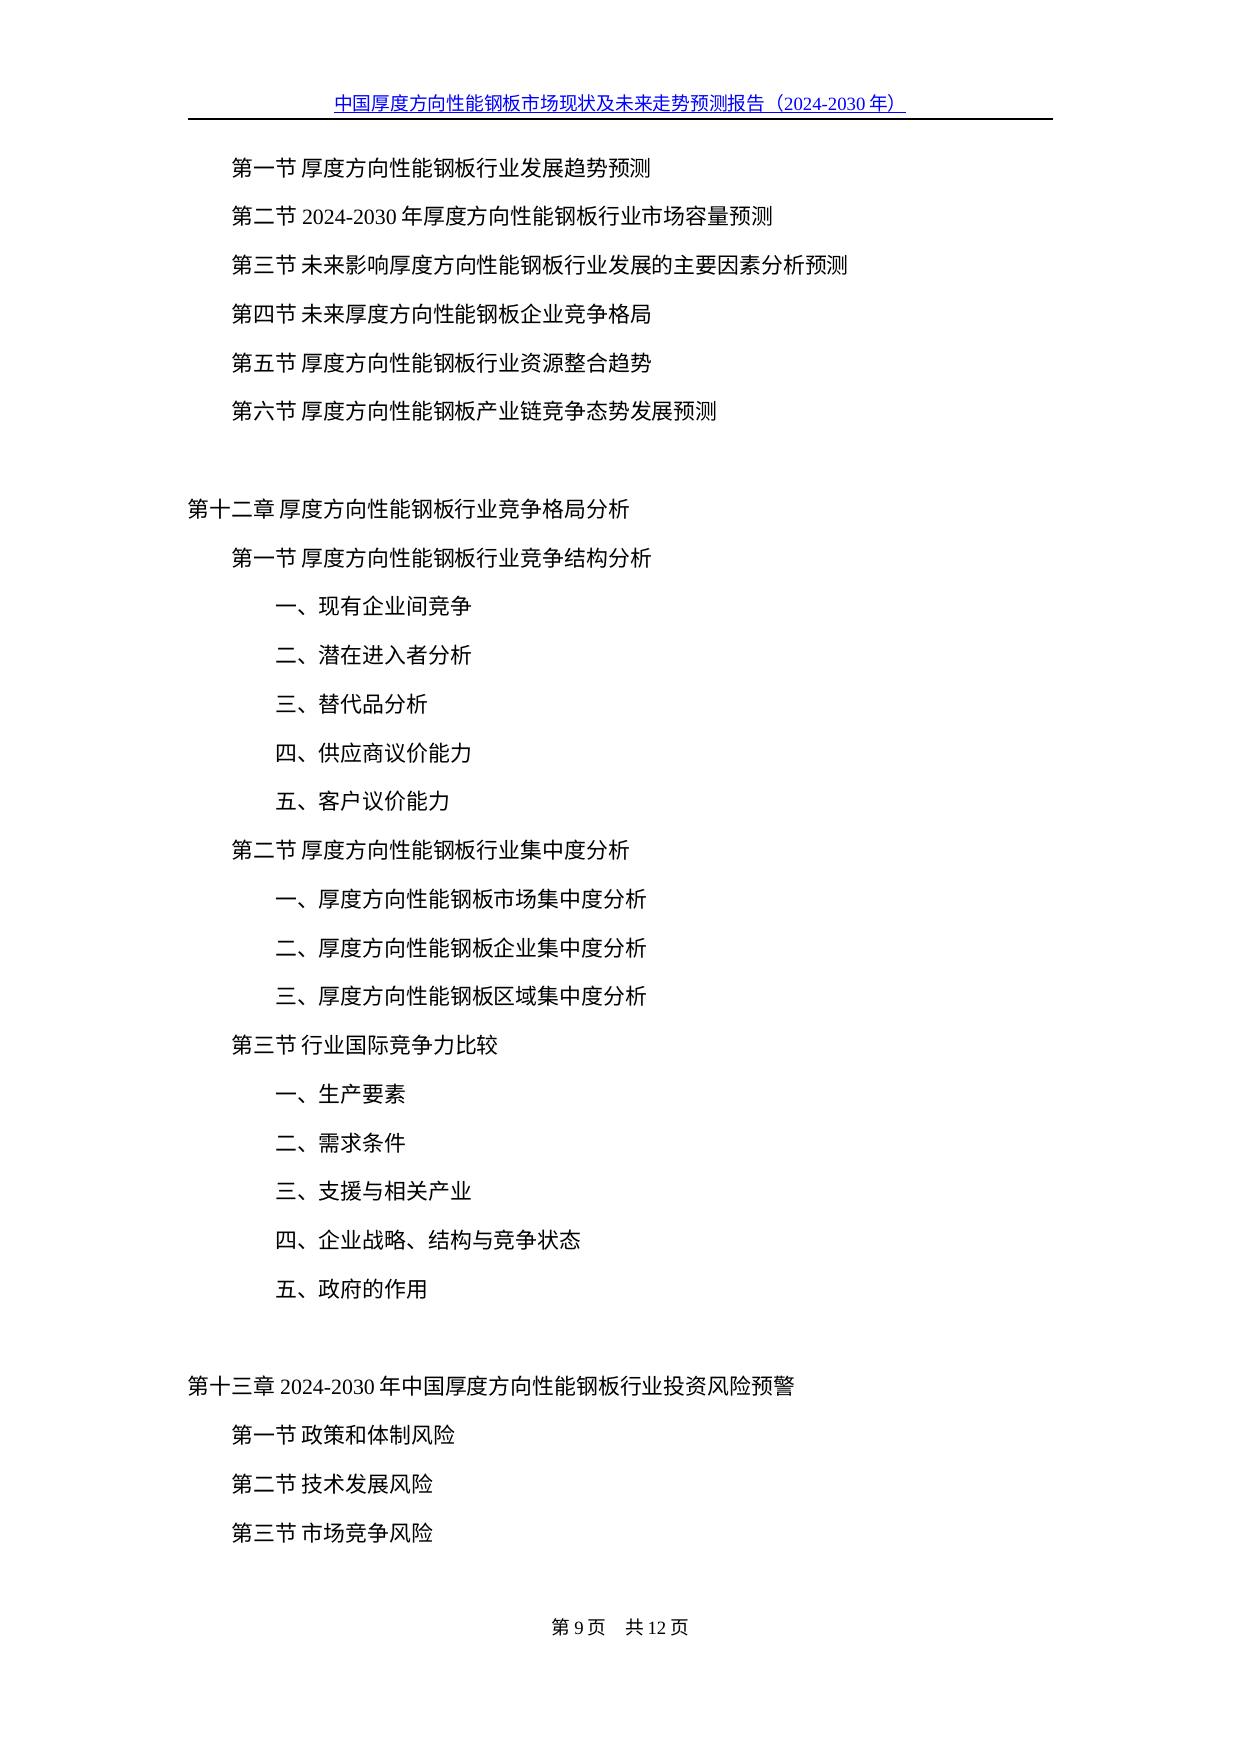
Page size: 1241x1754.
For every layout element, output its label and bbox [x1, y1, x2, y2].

text [187, 150, 1053, 1548]
